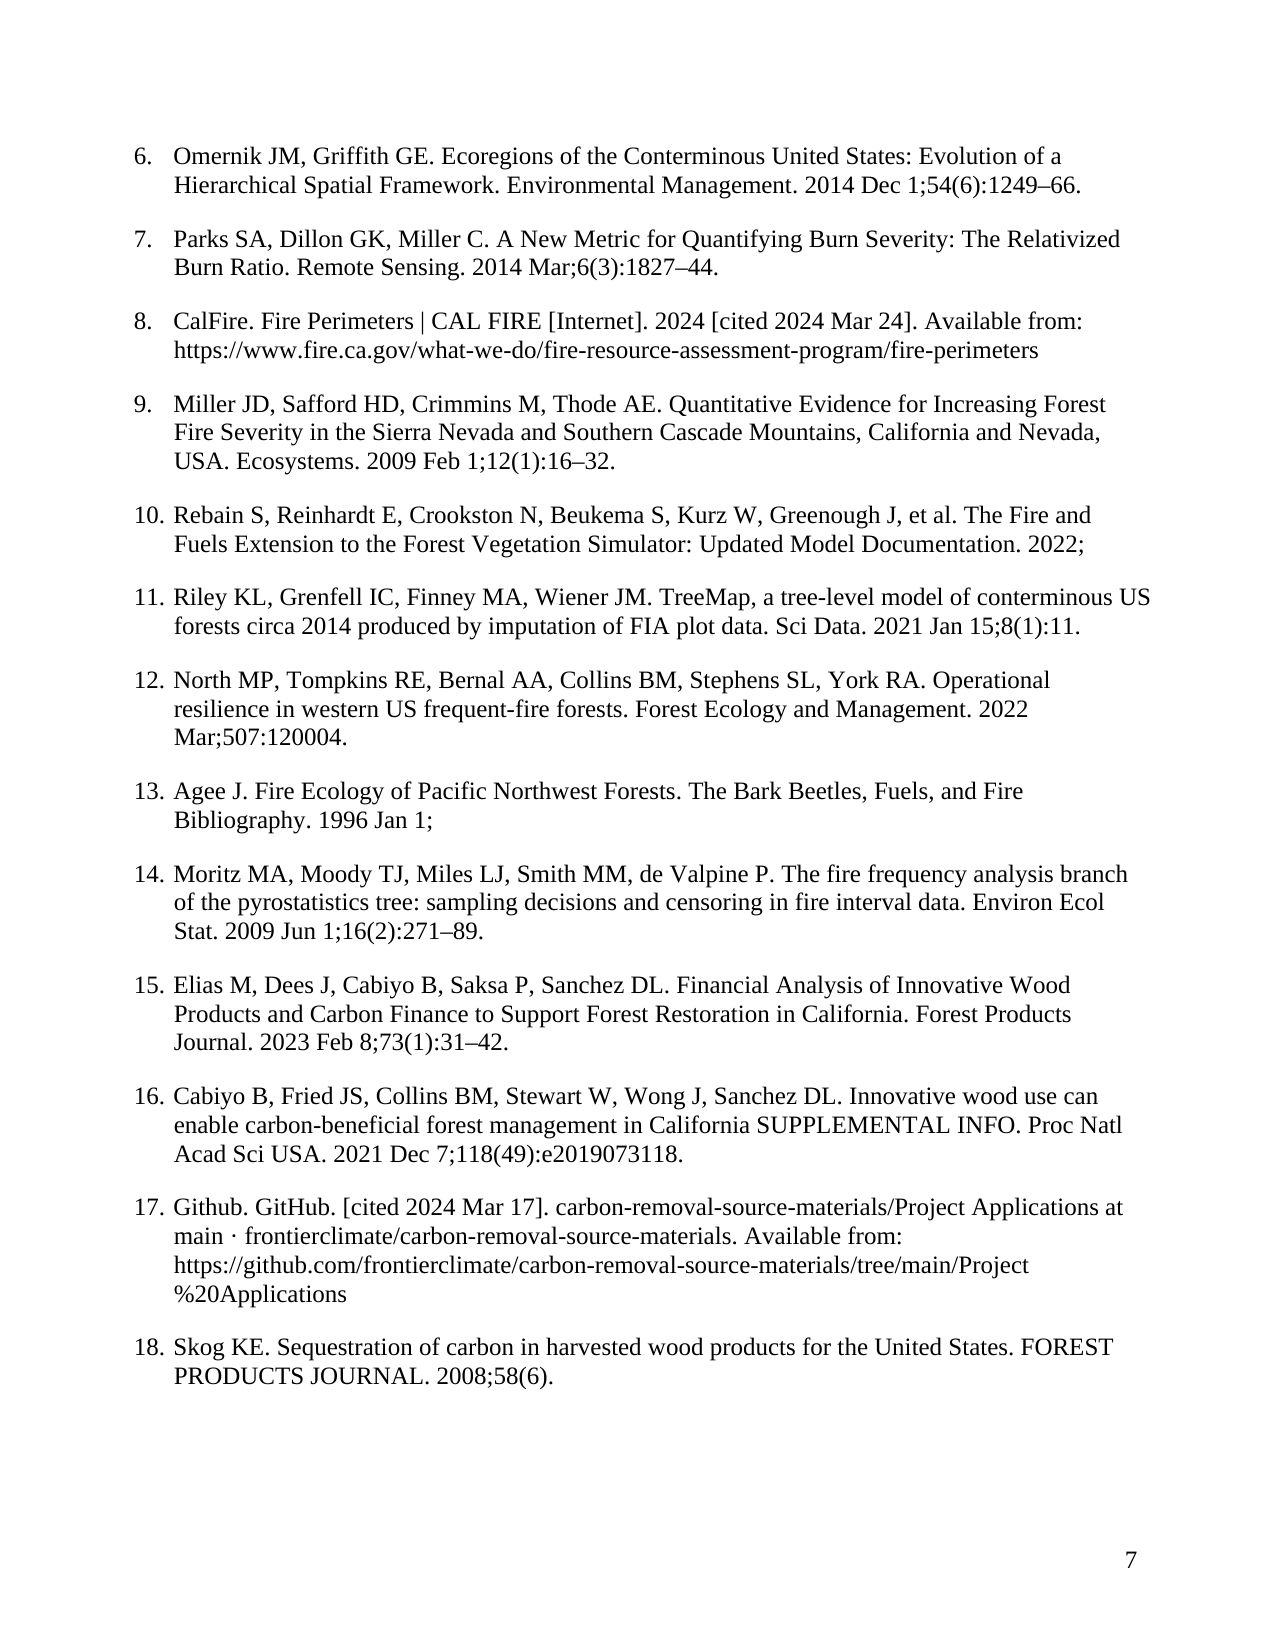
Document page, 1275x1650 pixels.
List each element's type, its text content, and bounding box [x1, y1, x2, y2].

text 8. CalFire. Fire Perimeters | CAL FIRE [Internet]. 2024 [cited 2024 Mar 24]. Available from: https://www.fire.ca.gov/what-we-do/fire-resource-assessment-program/fire-perimeters [133, 306, 1152, 364]
text 16. Cabiyo B, Fried JS, Collins BM, Stewart W, Wong J, Sanchez DL. Innovative wood use can enable carbon-beneficial forest management in California SUPPLEMENTAL INFO. Proc Natl Acad Sci USA. 2021 Dec 7;118(49):e2019073118. [133, 1081, 1152, 1167]
text 11. Riley KL, Grenfell IC, Finney MA, Wiener JM. TreeMap, a tree-level model of conterminous US forests circa 2014 produced by imputation of FIA plot data. Sci Data. 2021 Jan 15;8(1):11. [133, 582, 1152, 640]
text 10. Rebain S, Reinhardt E, Crookston N, Beukema S, Kurz W, Greenough J, et al. The Fire and Fuels Extension to the Forest Vegetation Simulator: Updated Model Documentation. 2022; [133, 500, 1152, 557]
text 7. Parks SA, Dillon GK, Miller C. A New Metric for Quantifying Burn Severity: The Relativized Burn Ratio. Remote Sensing. 2014 Mar;6(3):1827–44. [133, 224, 1152, 281]
text 6. Omernik JM, Griffith GE. Ecoregions of the Conterminous United States: Evolution of a Hierarchical Spatial Framework. Environmental Management. 2014 Dec 1;54(6):1249–66. [133, 141, 1152, 199]
text 12. North MP, Tompkins RE, Bernal AA, Collins BM, Stephens SL, York RA. Operational resilience in western US frequent-fire forests. Forest Ecology and Management. 2022 Mar;507:120004. [133, 665, 1152, 751]
text 15. Elias M, Dees J, Cabiyo B, Saksa P, Sanchez DL. Financial Analysis of Innovative Wood Products and Carbon Finance to Support Forest Restoration in California. Forest Products Journal. 2023 Feb 8;73(1):31–42. [133, 970, 1152, 1056]
text 14. Moritz MA, Moody TJ, Miles LJ, Smith MM, de Valpine P. The fire frequency analysis branch of the pyrostatistics tree: sampling decisions and censoring in fire interval data. Environ Ecol Stat. 2009 Jun 1;16(2):271–89. [133, 859, 1152, 945]
text 17. Github. GitHub. [cited 2024 Mar 17]. carbon-removal-source-materials/Project Applications at main · frontierclimate/carbon-removal-source-materials. Available from: https://github.com/frontierclimate/carbon-removal-source-materials/tree/main/Project%20Applications [133, 1192, 1152, 1307]
text 9. Miller JD, Safford HD, Crimmins M, Thode AE. Quantitative Evidence for Increasing Forest Fire Severity in the Sierra Nevada and Southern Cascade Mountains, California and Nevada, USA. Ecosystems. 2009 Feb 1;12(1):16–32. [133, 389, 1152, 475]
text 18. Skog KE. Sequestration of carbon in harvested wood products for the United States. FOREST PRODUCTS JOURNAL. 2008;58(6). [133, 1332, 1152, 1390]
text 13. Agee J. Fire Ecology of Pacific Northwest Forests. The Bark Beetles, Fuels, and Fire Bibliography. 1996 Jan 1; [133, 776, 1152, 834]
